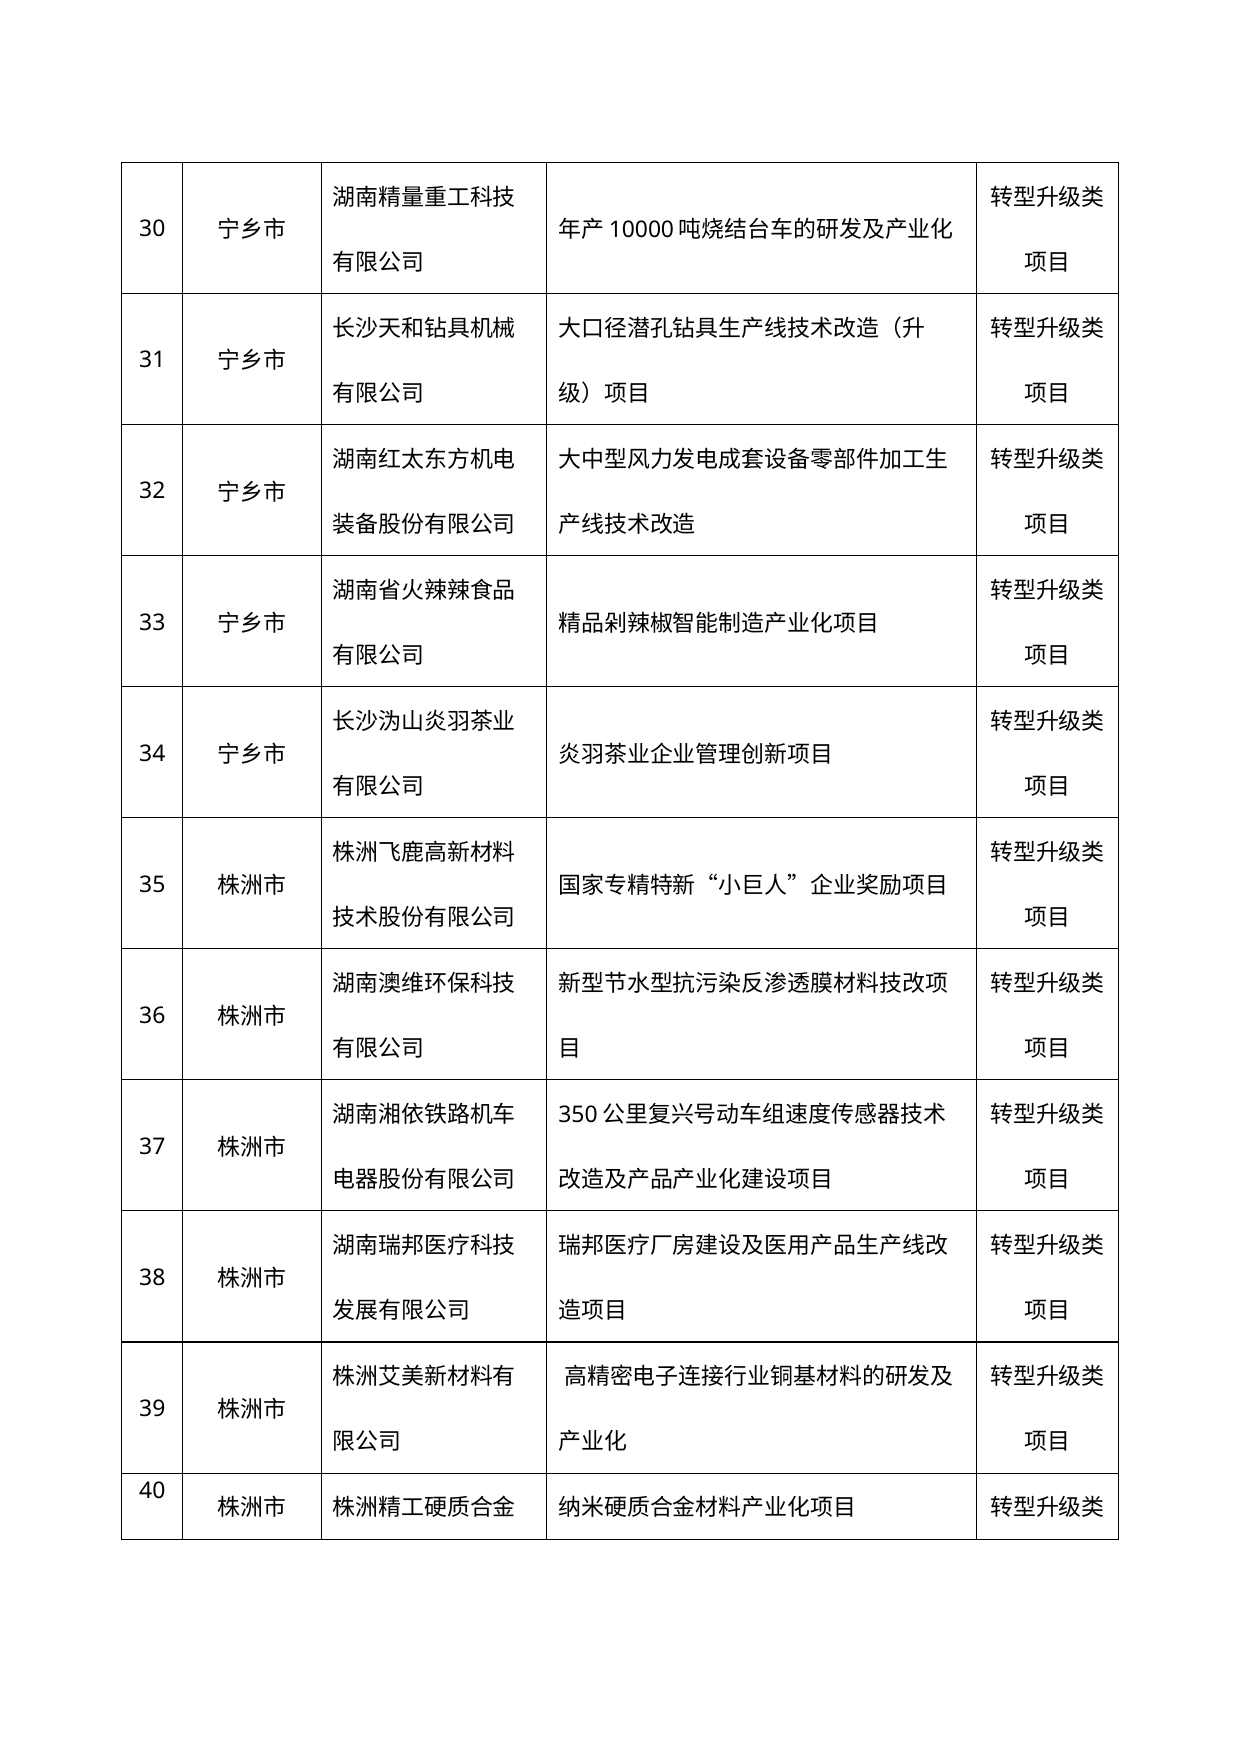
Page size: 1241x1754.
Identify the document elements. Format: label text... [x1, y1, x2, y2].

table_cell 转型升级类项目 [977, 294, 1118, 424]
table_cell 宁乡市 [183, 425, 321, 555]
table_cell 株洲市 [183, 1211, 321, 1341]
table_cell 大中型风力发电成套设备零部件加工生产线技术改造 [547, 425, 976, 555]
table_cell 宁乡市 [183, 294, 321, 424]
table_cell 株洲市 [183, 1080, 321, 1210]
table_cell 大口径潜孔钻具生产线技术改造（升级）项目 [547, 294, 976, 424]
table_cell 长沙天和钻具机械有限公司 [322, 294, 546, 424]
table_cell 国家专精特新“小巨人”企业奖励项目 [547, 818, 976, 948]
table_cell 39 [122, 1343, 182, 1472]
table_cell 38 [122, 1211, 182, 1341]
table_cell 炎羽茶业企业管理创新项目 [547, 687, 976, 817]
table_cell 转型升级类项目 [977, 1211, 1118, 1341]
table_cell 40 [122, 1474, 182, 1538]
table_cell 瑞邦医疗厂房建设及医用产品生产线改造项目 [547, 1211, 976, 1341]
table_cell 湖南省火辣辣食品有限公司 [322, 556, 546, 686]
table_cell 湖南红太东方机电装备股份有限公司 [322, 425, 546, 555]
table_cell 宁乡市 [183, 556, 321, 686]
table_cell 34 [122, 687, 182, 817]
table_cell 高精密电子连接行业铜基材料的研发及产业化 [547, 1343, 976, 1472]
table_cell 转型升级类项目 [977, 1080, 1118, 1210]
table_cell 转型升级类项目 [977, 687, 1118, 817]
table_cell 株洲飞鹿高新材料技术股份有限公司 [322, 818, 546, 948]
table_cell 31 [122, 294, 182, 424]
table_cell 株洲精工硬质合金有限公司 [322, 1474, 546, 1538]
table_cell 转型升级类项目 [977, 949, 1118, 1079]
table_cell 35 [122, 818, 182, 948]
table_cell 宁乡市 [183, 163, 321, 293]
table_cell 株洲市 [183, 1474, 321, 1538]
table_cell 37 [122, 1080, 182, 1210]
table_cell 精品剁辣椒智能制造产业化项目 [547, 556, 976, 686]
table_cell 30 [122, 163, 182, 293]
table_cell 转型升级类项目 [977, 818, 1118, 948]
table_cell 转型升级类项目 [977, 1343, 1118, 1472]
table_cell 33 [122, 556, 182, 686]
table_cell 湖南精量重工科技有限公司 [322, 163, 546, 293]
table_cell 株洲市 [183, 949, 321, 1079]
table_cell 湖南瑞邦医疗科技发展有限公司 [322, 1211, 546, 1341]
table_cell 年产10000吨烧结台车的研发及产业化 [547, 163, 976, 293]
table_cell 湖南澳维环保科技有限公司 [322, 949, 546, 1079]
table_cell 转型升级类项目 [977, 425, 1118, 555]
table_cell 转型升级类项目 [977, 556, 1118, 686]
table_cell 长沙沩山炎羽茶业有限公司 [322, 687, 546, 817]
table_cell 新型节水型抗污染反渗透膜材料技改项目 [547, 949, 976, 1079]
table_cell 转型升级类项目 [977, 1474, 1118, 1538]
table_cell 湖南湘依铁路机车电器股份有限公司 [322, 1080, 546, 1210]
table_cell 转型升级类项目 [977, 163, 1118, 293]
table_cell 株洲艾美新材料有限公司 [322, 1343, 546, 1472]
table_cell 株洲市 [183, 818, 321, 948]
table_cell 350公里复兴号动车组速度传感器技术改造及产品产业化建设项目 [547, 1080, 976, 1210]
table_cell 纳米硬质合金材料产业化项目 [547, 1474, 976, 1538]
table_cell 宁乡市 [183, 687, 321, 817]
table_cell 36 [122, 949, 182, 1079]
table_cell 株洲市 [183, 1343, 321, 1472]
table_cell 32 [122, 425, 182, 555]
